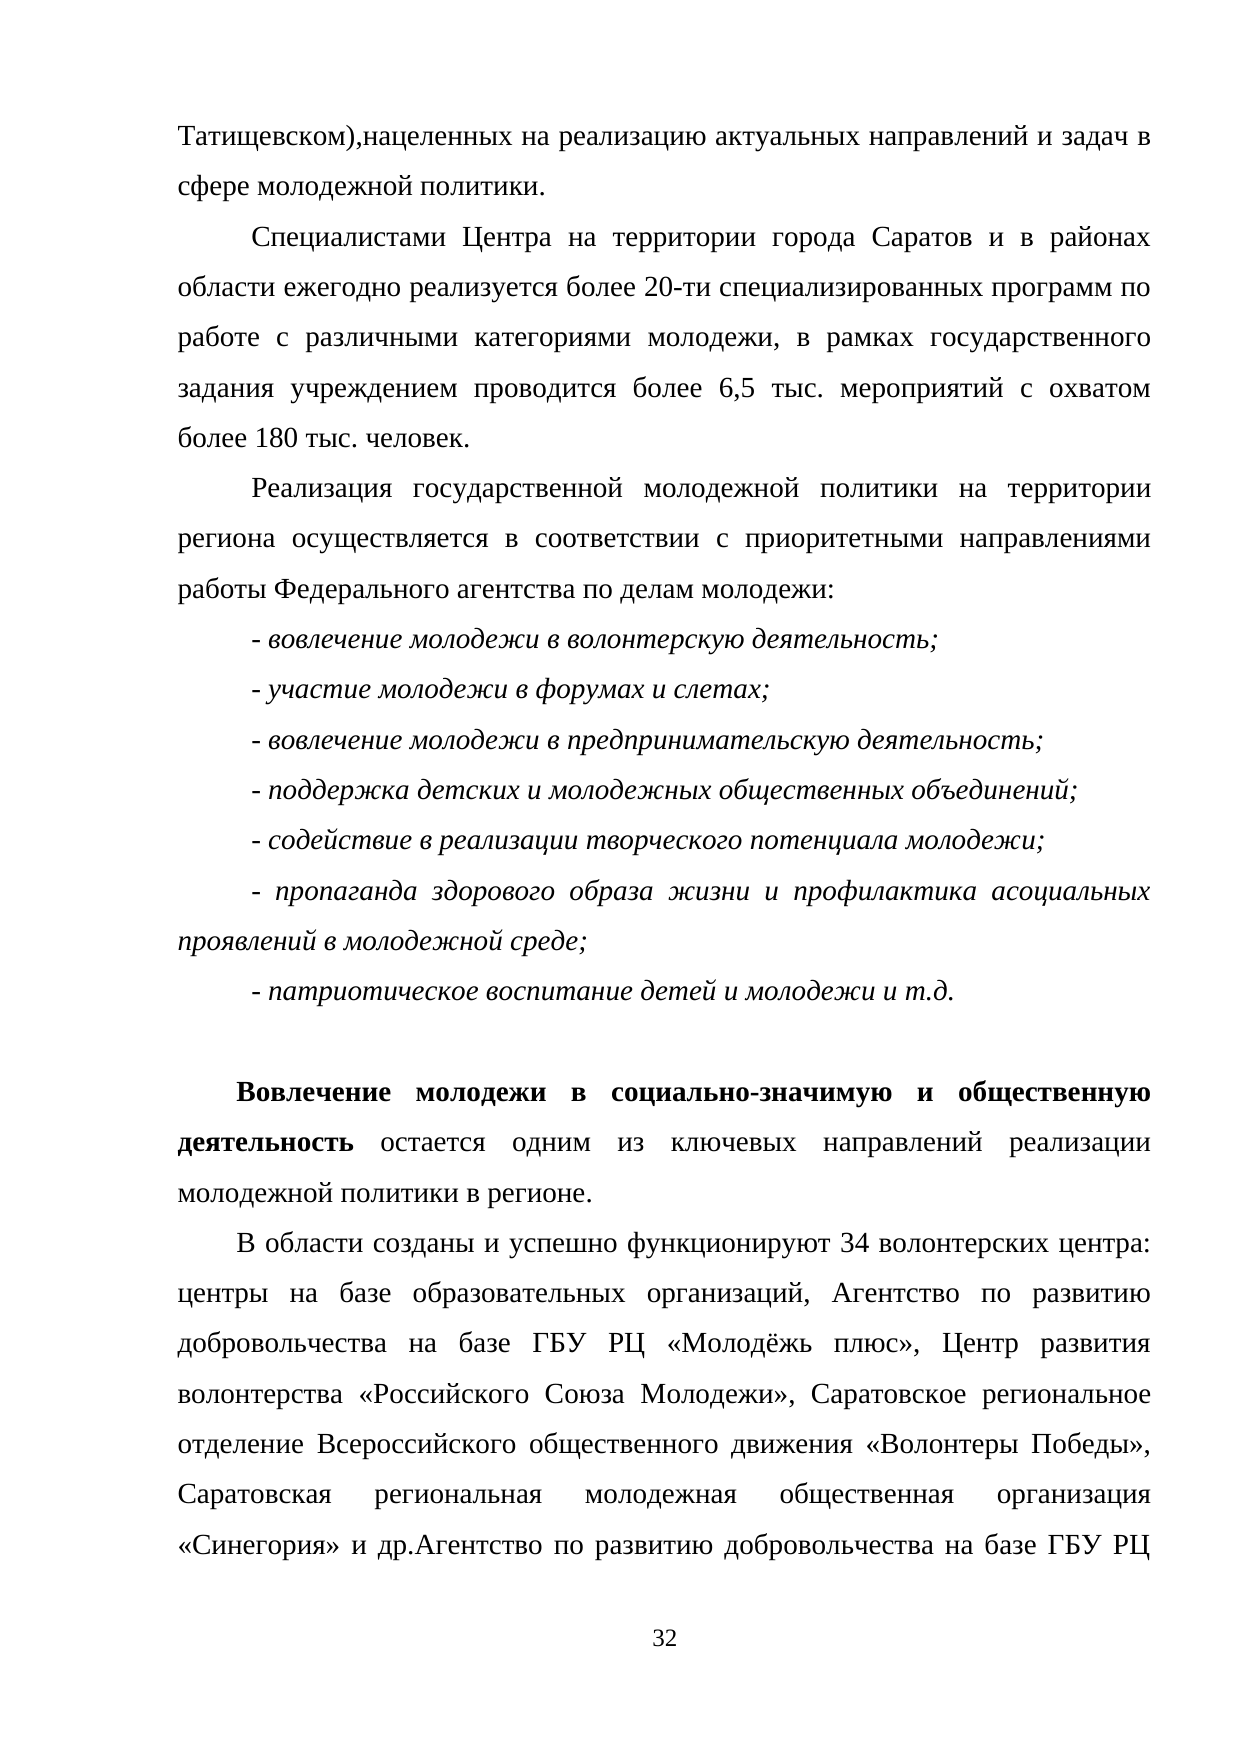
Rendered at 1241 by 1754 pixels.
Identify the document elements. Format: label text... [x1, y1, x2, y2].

text - участие молодежи в форумах и слетах; [177, 672, 1152, 705]
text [177, 118, 1152, 202]
text Вовлечение молодежи в социально-значимую и общественную деятельность остается одним из ключевых направлений реализации молодежной политики в регионе. [177, 1074, 1152, 1208]
text Специалистами Центра на территории города Саратов и в районах области ежегодно реализуется более 20-ти специализированных программ по работе с различными категориями молодежи, в рамках государственного задания учреждением проводится более 6,5 тыс. мероприятий с охватом более 180 тыс. человек. [177, 219, 1152, 453]
text - вовлечение молодежи в волонтерскую деятельность; [177, 621, 1152, 655]
text - вовлечение молодежи в предпринимательскую деятельность; [177, 722, 1152, 755]
text - патриотическое воспитание детей и молодежи и т.д. [177, 973, 1152, 1007]
text Реализация государственной молодежной политики на территории региона осуществляется в соответствии с приоритетными направлениями работы Федерального агентства по делам молодежи: [177, 470, 1152, 604]
text - содействие в реализации творческого потенциала молодежи; [177, 822, 1152, 856]
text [177, 1225, 1152, 1560]
text - пропаганда здорового образа жизни и профилактика асоциальных проявлений в молодежной среде; [177, 873, 1152, 957]
text - поддержка детских и молодежных общественных объединений; [177, 772, 1152, 806]
